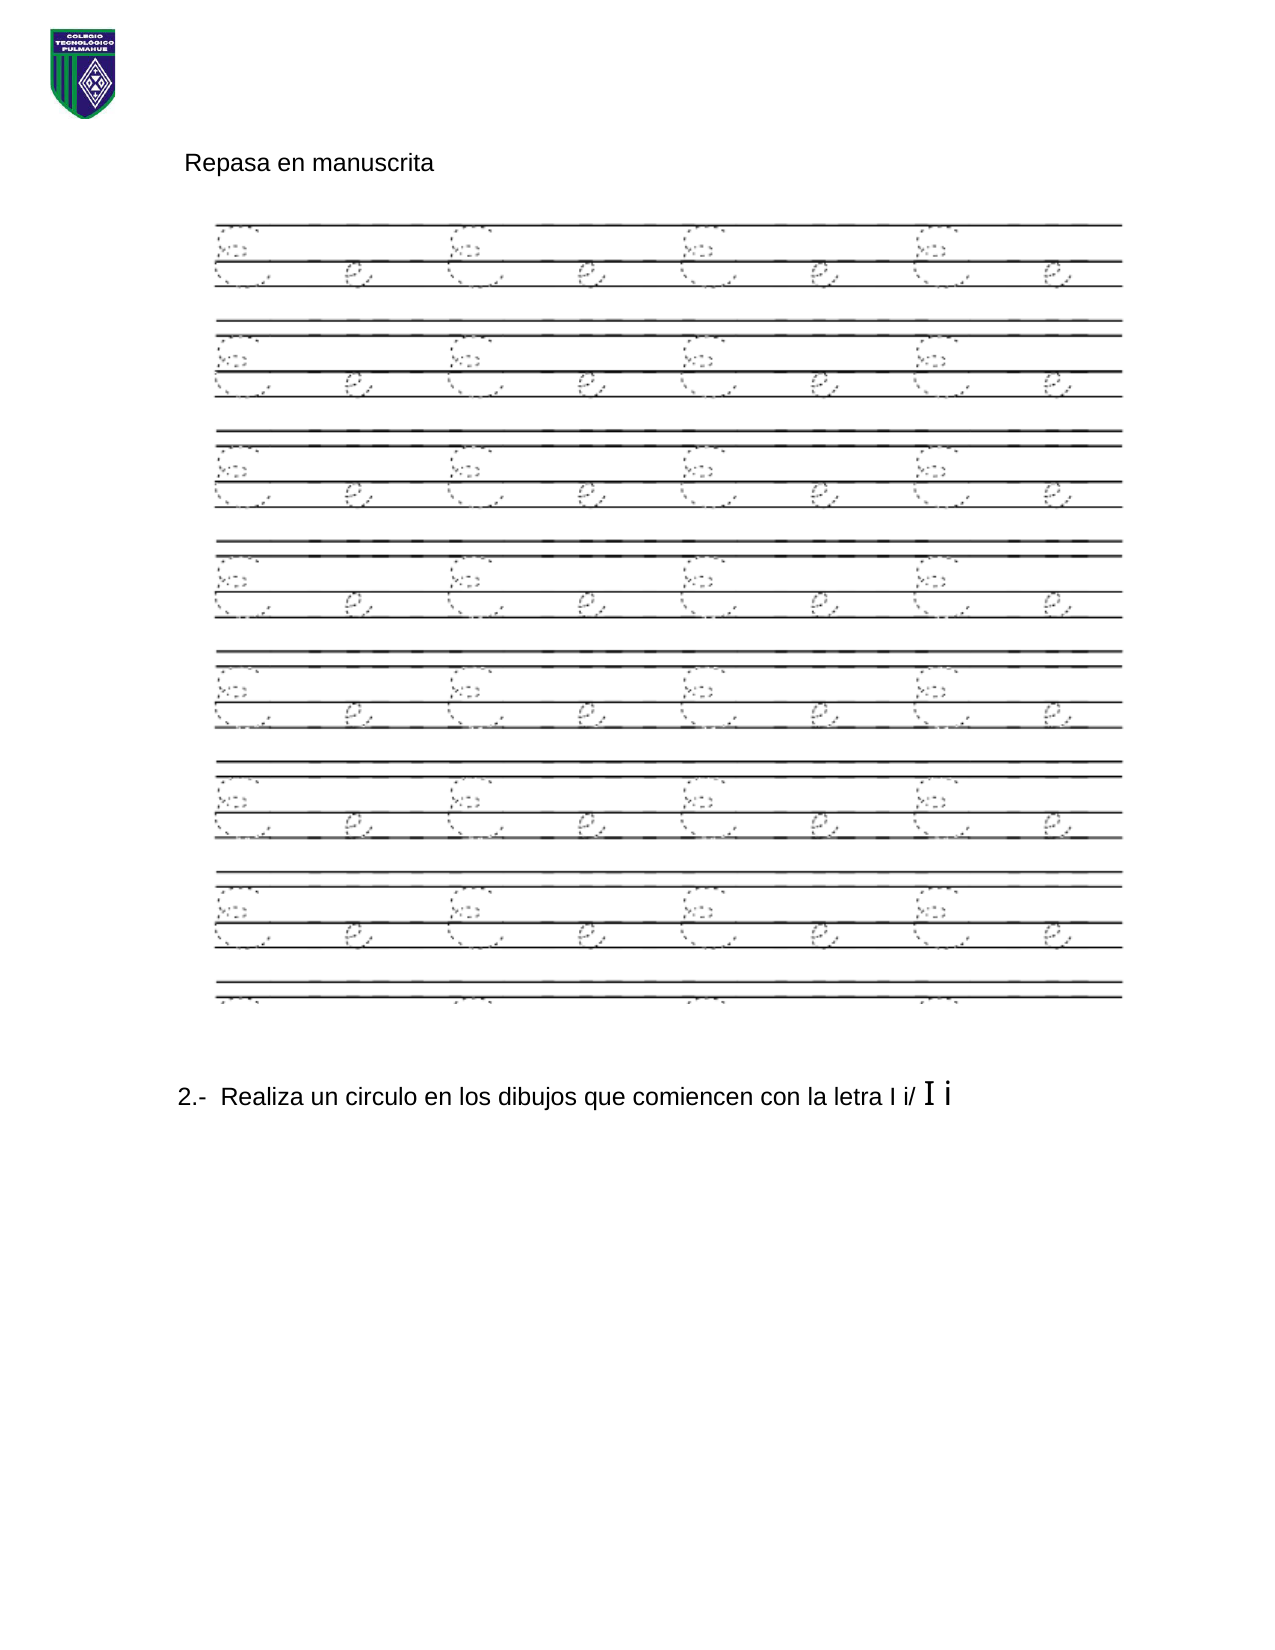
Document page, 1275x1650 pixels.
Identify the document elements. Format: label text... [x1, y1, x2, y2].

picture [197, 204, 1141, 1004]
text Repasa en manuscrita [177, 148, 1098, 176]
picture [50, 27, 116, 119]
